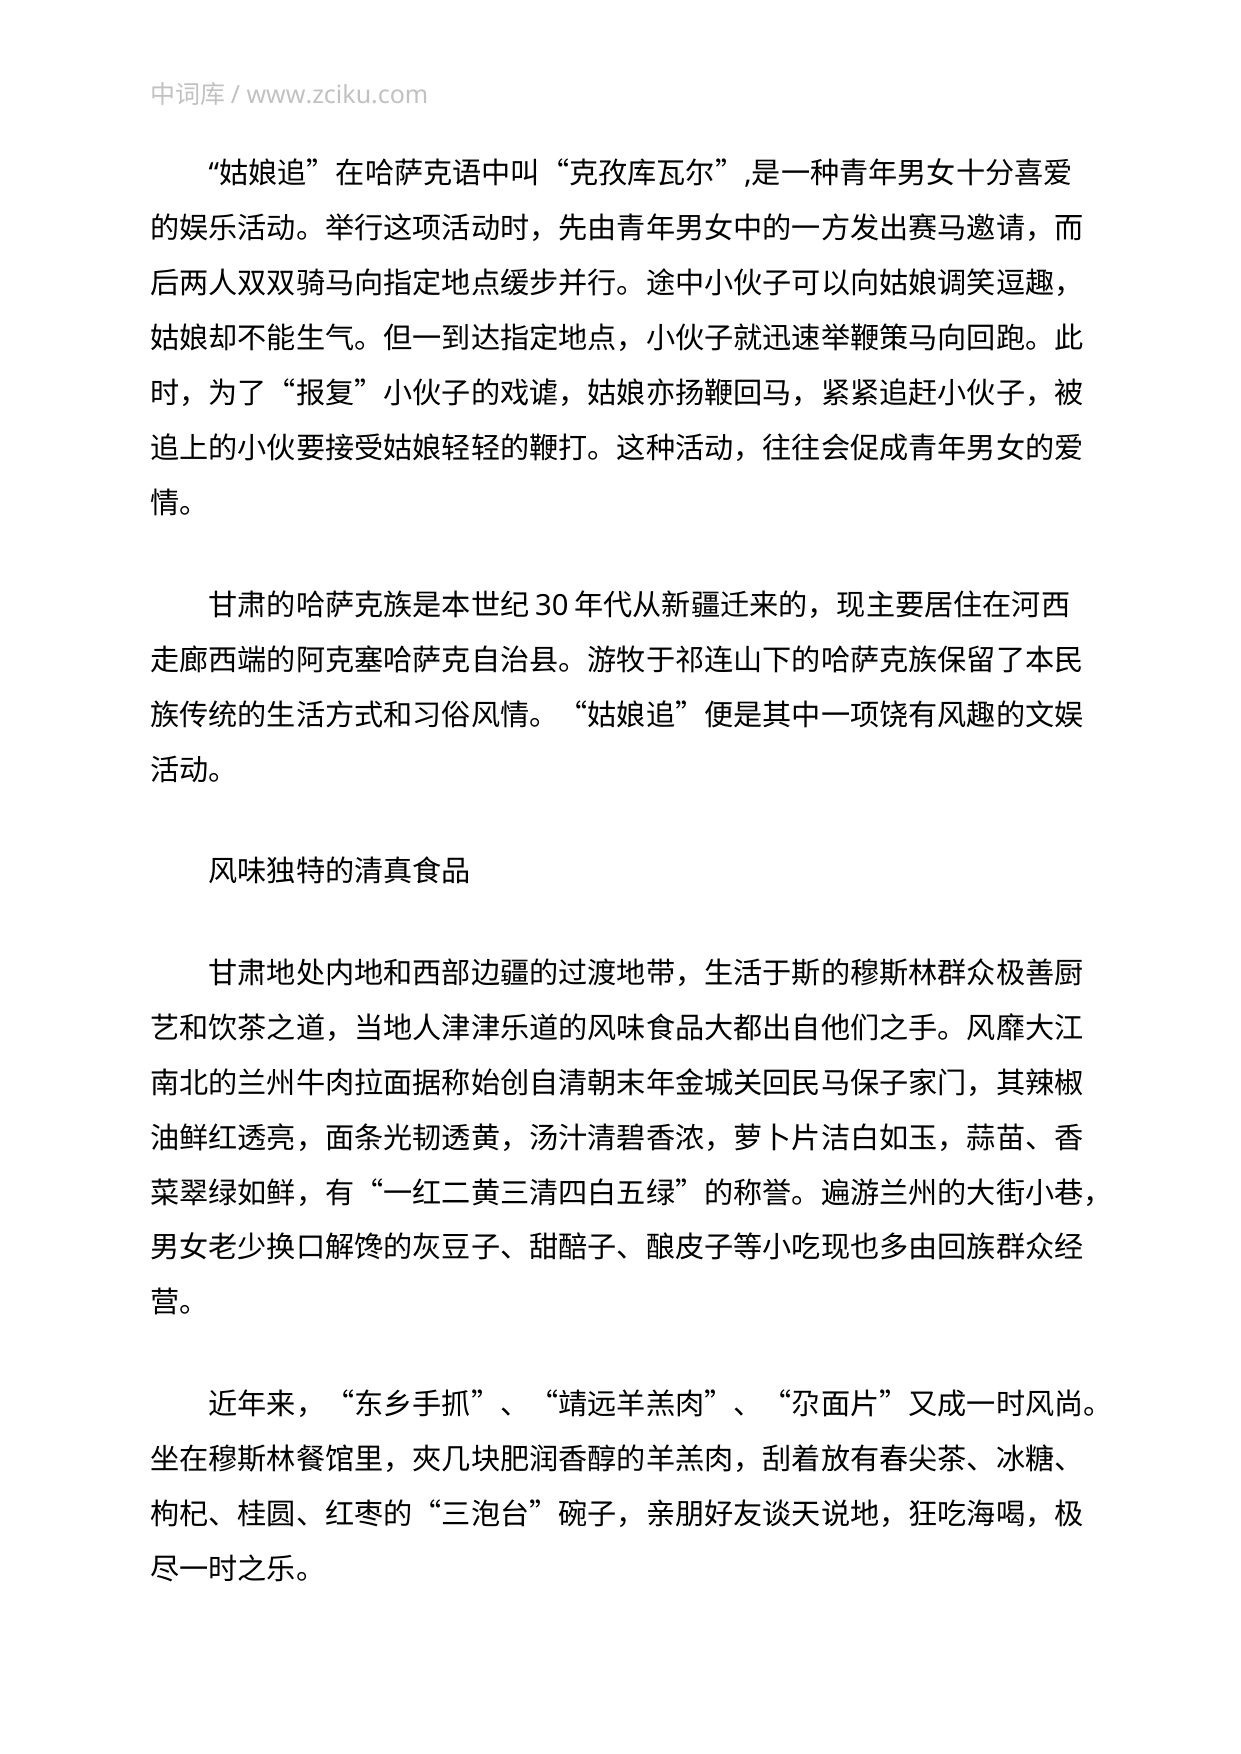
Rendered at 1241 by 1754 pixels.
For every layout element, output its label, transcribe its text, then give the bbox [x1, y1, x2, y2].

text 风味独特的清真食品 [150, 848, 1090, 890]
text 近年来，“东乡手抓”、“靖远羊羔肉”、“尕面片”又成一时风尚。坐在穆斯林餐馆里，夾几块肥润香醇的羊羔肉，刮着放有春尖茶、冰糖、枸杞、桂圆、红枣的“三泡台”碗子，亲朋好友谈天说地，狂吃海喝，极尽一时之乐。 [150, 1381, 1090, 1588]
text “姑娘追”在哈萨克语中叫“克孜库瓦尔”,是一种青年男女十分喜爱的娱乐活动。举行这项活动时，先由青年男女中的一方发出赛马邀请，而后两人双双骑马向指定地点缓步并行。途中小伙子可以向姑娘调笑逗趣，姑娘却不能生气。但一到达指定地点，小伙子就迅速举鞭策马向回跑。此时，为了“报复”小伙子的戏谑，姑娘亦扬鞭回马，紧紧追赶小伙子，被追上的小伙要接受姑娘轻轻的鞭打。这种活动，往往会促成青年男女的爱情。 [150, 150, 1090, 522]
text 甘肃地处内地和西部边疆的过渡地带，生活于斯的穆斯林群众极善厨艺和饮茶之道，当地人津津乐道的风味食品大都出自他们之手。风靡大江南北的兰州牛肉拉面据称始创自清朝末年金城关回民马保子家门，其辣椒油鲜红透亮，面条光韧透黄，汤汁清碧香浓，萝卜片洁白如玉，蒜苗、香菜翠绿如鲜，有“一红二黄三清四白五绿”的称誉。遍游兰州的大街小巷，男女老少换口解馋的灰豆子、甜醅子、酿皮子等小吃现也多由回族群众经营。 [150, 949, 1090, 1321]
text 甘肃的哈萨克族是本世纪30年代从新疆迁来的，现主要居住在河西走廊西端的阿克塞哈萨克自治县。游牧于祁连山下的哈萨克族保留了本民族传统的生活方式和习俗风情。“姑娘追”便是其中一项饶有风趣的文娱活动。 [150, 581, 1090, 788]
